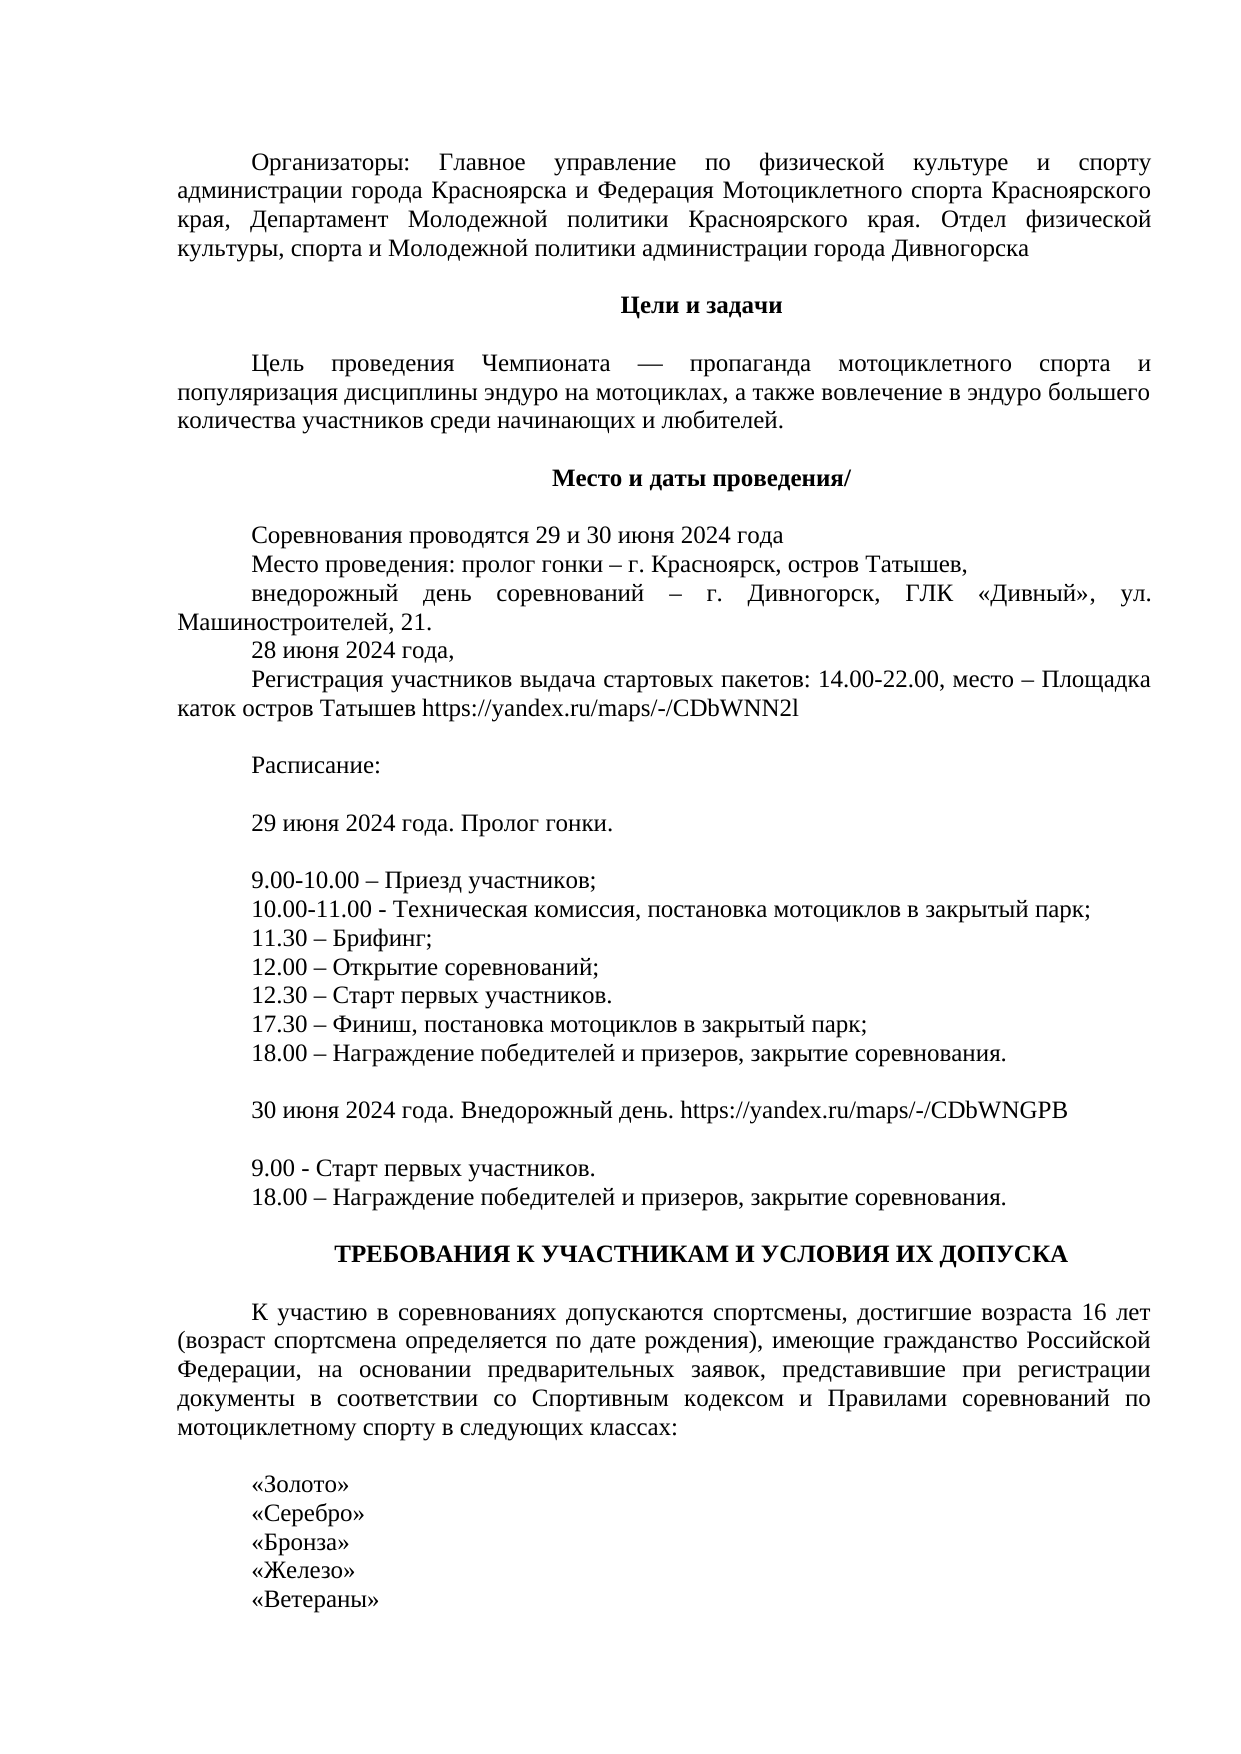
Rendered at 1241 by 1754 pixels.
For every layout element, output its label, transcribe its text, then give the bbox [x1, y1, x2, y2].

text «Бронза» [177, 1527, 1152, 1556]
subtitle Место и даты проведения/ [177, 463, 1152, 492]
text Организаторы: Главное управление по физической культуре и спорту администрации города Красноярска и Федерация Мотоциклетного спорта Красноярского края, Департамент Молодежной политики Красноярского края. Отдел физической культуры, спорта и Молодежной политики администрации города Дивногорска [177, 147, 1152, 262]
text ТРЕБОВАНИЯ К УЧАСТНИКАМ И УСЛОВИЯ ИХ ДОПУСКА [177, 1239, 1152, 1268]
text 18.00 – Награждение победителей и призеров, закрытие соревнования. [177, 1038, 1152, 1067]
text 10.00-11.00 - Техническая комиссия, постановка мотоциклов в закрытый парк; [177, 894, 1152, 923]
text Расписание: [177, 751, 1152, 779]
text «Железо» [177, 1556, 1152, 1584]
subtitle внедорожный день соревнований – г. Дивногорск, ГЛК «Дивный», ул. Машиностроителей, 21. [177, 578, 1152, 636]
text Регистрация участников выдача стартовых пакетов: 14.00-22.00, место – Площадка каток остров Татышев https://yandex.ru/maps/-/CDbWNN2l [177, 664, 1152, 722]
text 18.00 – Награждение победителей и призеров, закрытие соревнования. [177, 1182, 1152, 1211]
text 17.30 – Финиш, постановка мотоциклов в закрытый парк; [177, 1009, 1152, 1038]
text 30 июня 2024 года. Внедорожный день. https://yandex.ru/maps/-/CDbWNGPB [177, 1096, 1152, 1124]
text «Серебро» [177, 1498, 1152, 1527]
text 12.30 – Старт первых участников. [177, 981, 1152, 1009]
subtitle Цели и задачи [177, 291, 1152, 319]
text Цель проведения Чемпионата — пропаганда мотоциклетного спорта и популяризация дисциплины эндуро на мотоциклах, а также вовлечение в эндуро большего количества участников среди начинающих и любителей. [177, 348, 1152, 434]
text 12.00 – Открытие соревнований; [177, 952, 1152, 981]
text 11.30 – Брифинг; [177, 923, 1152, 952]
text «Ветераны» [177, 1584, 1152, 1613]
text «Золото» [177, 1469, 1152, 1498]
text 29 июня 2024 года. Пролог гонки. [177, 808, 1152, 837]
text 9.00 - Старт первых участников. [177, 1153, 1152, 1182]
text Соревнования проводятся 29 и 30 июня 2024 года [177, 521, 1152, 549]
text 28 июня 2024 года, [177, 636, 1152, 664]
text К участию в соревнованиях допускаются спортсмены, достигшие возраста 16 лет (возраст спортсмена определяется по дате рождения), имеющие гражданство Российской Федерации, на основании предварительных заявок, представившие при регистрации документы в соответствии со Спортивным кодексом и Правилами соревнований по мотоциклетному спорту в следующих классах: [177, 1297, 1152, 1441]
text 9.00-10.00 – Приезд участников; [177, 866, 1152, 894]
subtitle Место проведения: пролог гонки – г. Красноярск, остров Татышев, [177, 549, 1152, 578]
